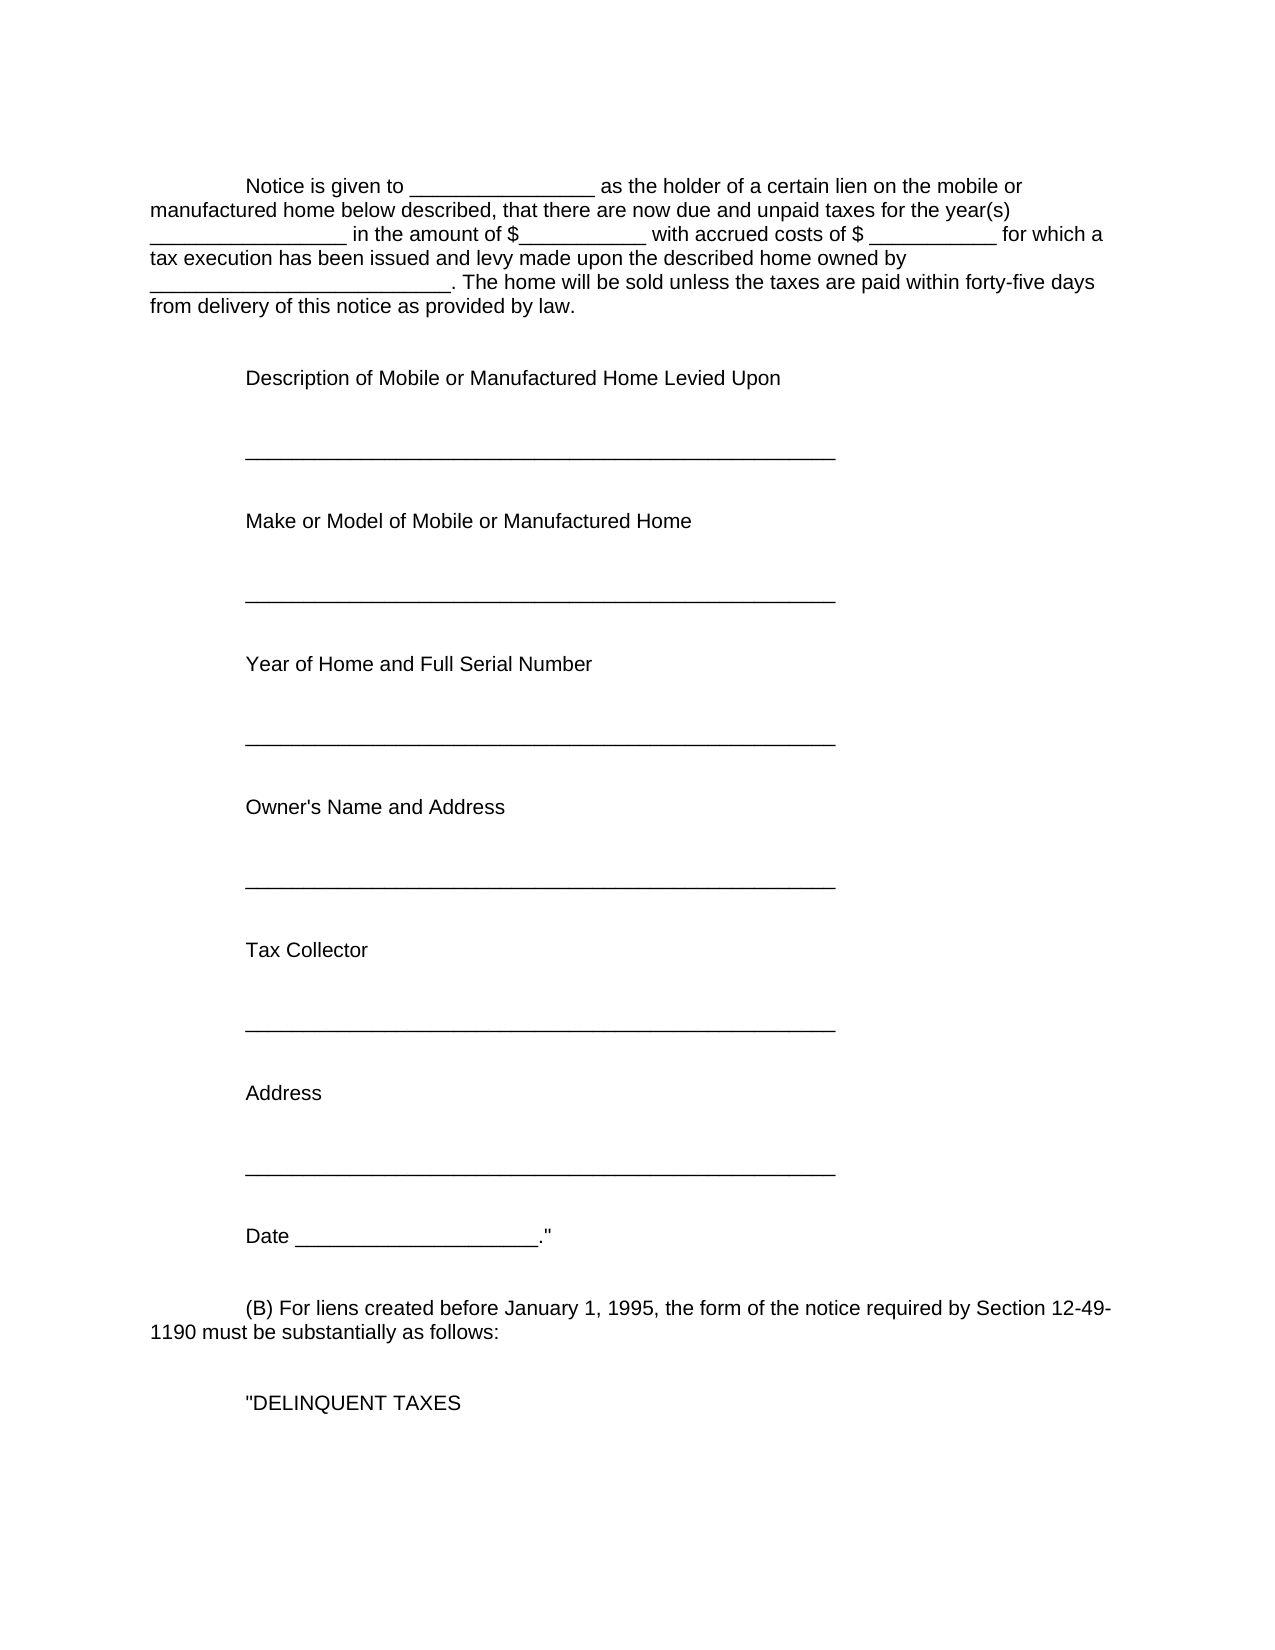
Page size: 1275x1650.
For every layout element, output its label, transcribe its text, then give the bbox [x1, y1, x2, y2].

text "DELINQUENT TAXES [150, 1391, 1125, 1439]
text (B) For liens created before January 1, 1995, the form of the notice required by Section 12-49-1190 must be substantially as follows: [150, 1296, 1125, 1367]
text ___________________________________________________ [150, 1152, 1125, 1200]
text Date _____________________." [150, 1224, 1125, 1272]
text Description of Mobile or Manufactured Home Levied Upon [150, 365, 1125, 413]
text ___________________________________________________ [150, 1009, 1125, 1057]
text ___________________________________________________ [150, 723, 1125, 771]
text Make or Model of Mobile or Manufactured Home [150, 508, 1125, 556]
text ___________________________________________________ [150, 866, 1125, 914]
text ___________________________________________________ [150, 437, 1125, 484]
text Year of Home and Full Serial Number [150, 652, 1125, 699]
text ___________________________________________________ [150, 580, 1125, 628]
text Notice is given to ________________ as the holder of a certain lien on the mobile or manufactured home below described, that there are now due and unpaid taxes for the year(s) _________________ in the amount of $___________ with accrued costs of $ ___________ for which a tax execution has been issued and levy made upon the described home owned by __________________________. The home will be sold unless the taxes are paid within forty-five days from delivery of this notice as provided by law. [150, 174, 1125, 341]
text Address [150, 1081, 1125, 1128]
text Tax Collector [150, 938, 1125, 985]
text Owner's Name and Address [150, 795, 1125, 842]
